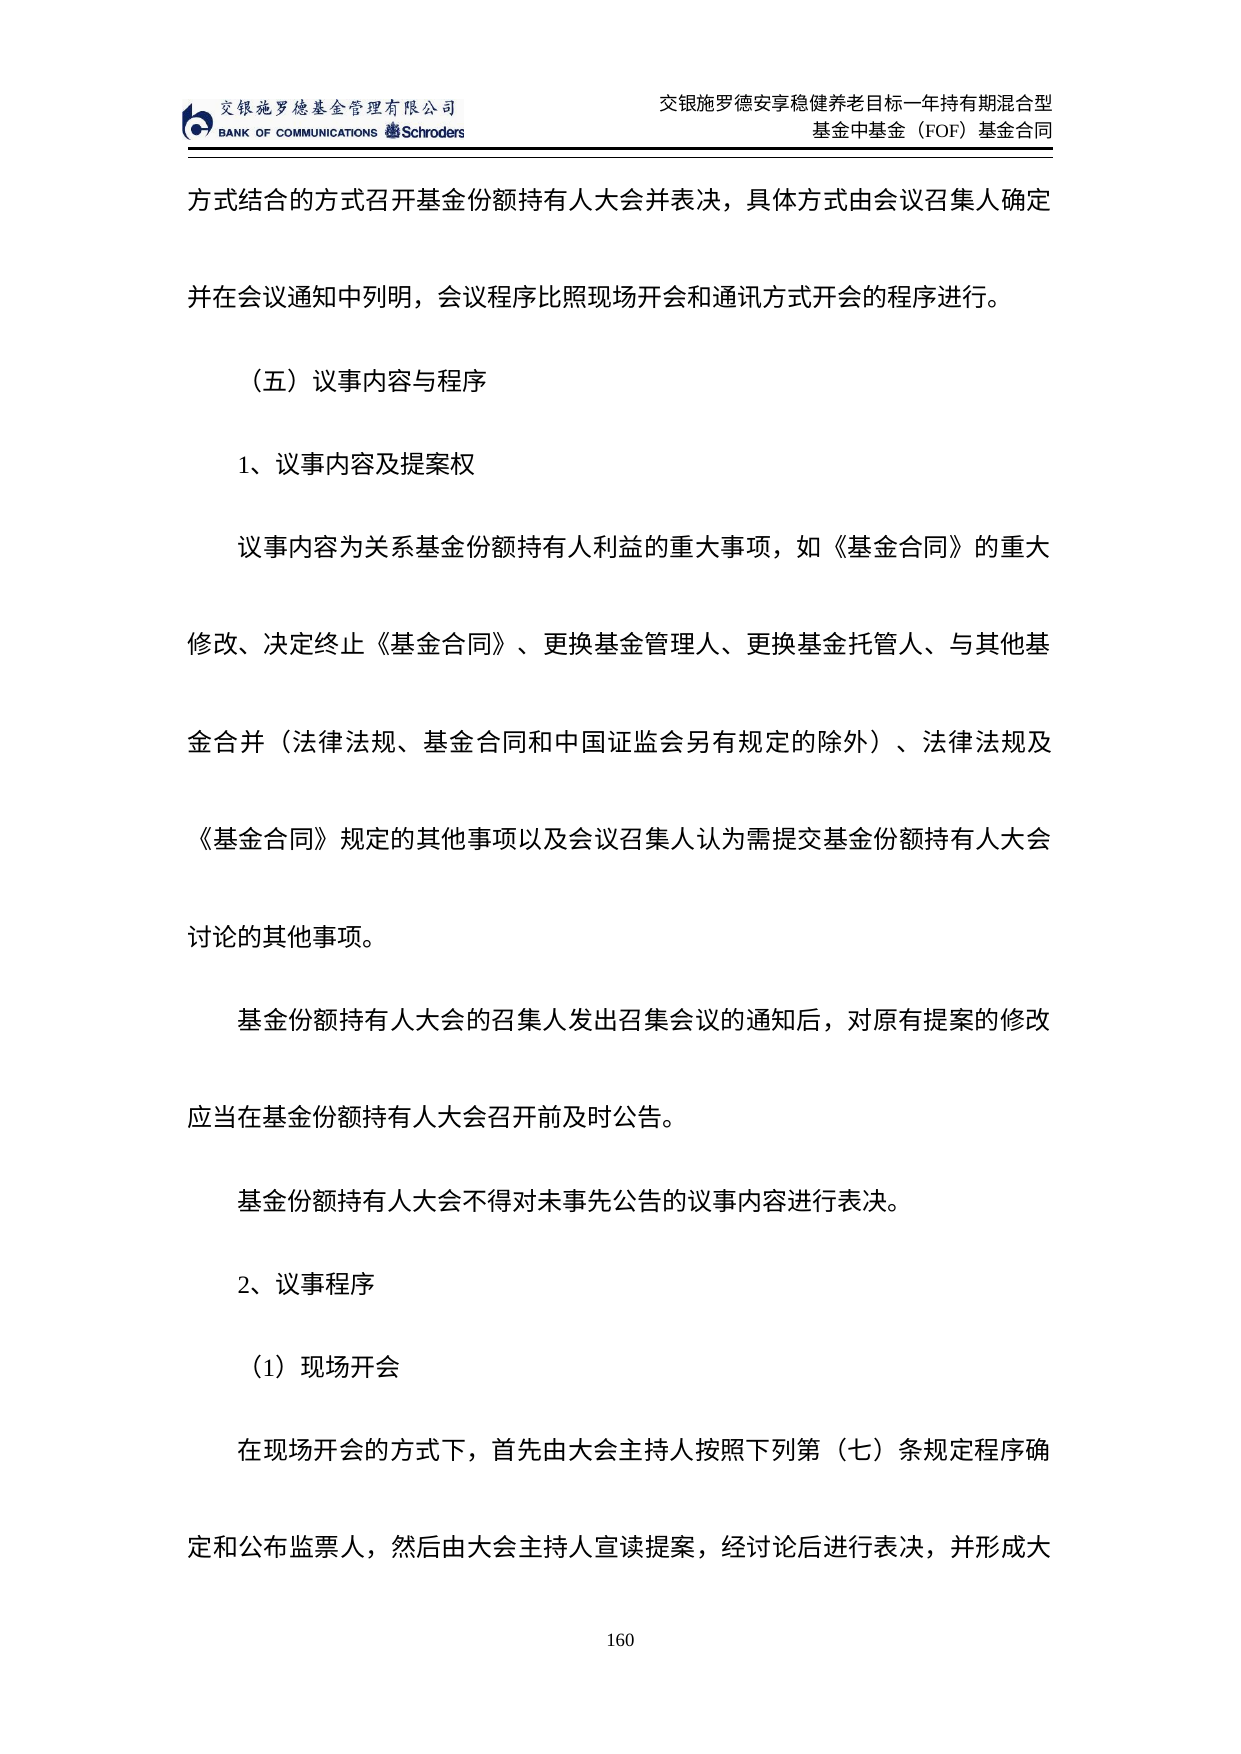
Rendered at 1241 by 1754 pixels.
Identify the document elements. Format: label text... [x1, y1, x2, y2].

text 2、议事程序 [187, 1250, 1053, 1315]
text 议事内容为关系基金份额持有人利益的重大事项，如《基金合同》的重大修改、决定终止《基金合同》、更换基金管理人、更换基金托管人、与其他基金合并（法律法规、基金合同和中国证监会另有规定的除外）、法律法规及《基金合同》规定的其他事项以及会议召集人认为需提交基金份额持有人大会讨论的其他事项。 [187, 513, 1053, 968]
text （1）现场开会 [187, 1333, 1053, 1398]
text 1、议事内容及提案权 [187, 430, 1053, 495]
text （五）议事内容与程序 [187, 347, 1053, 412]
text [187, 166, 1053, 328]
text 基金份额持有人大会的召集人发出召集会议的通知后，对原有提案的修改应当在基金份额持有人大会召开前及时公告。 [187, 986, 1053, 1148]
picture [182, 99, 464, 140]
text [187, 1416, 1053, 1578]
text 基金份额持有人大会不得对未事先公告的议事内容进行表决。 [187, 1167, 1053, 1232]
